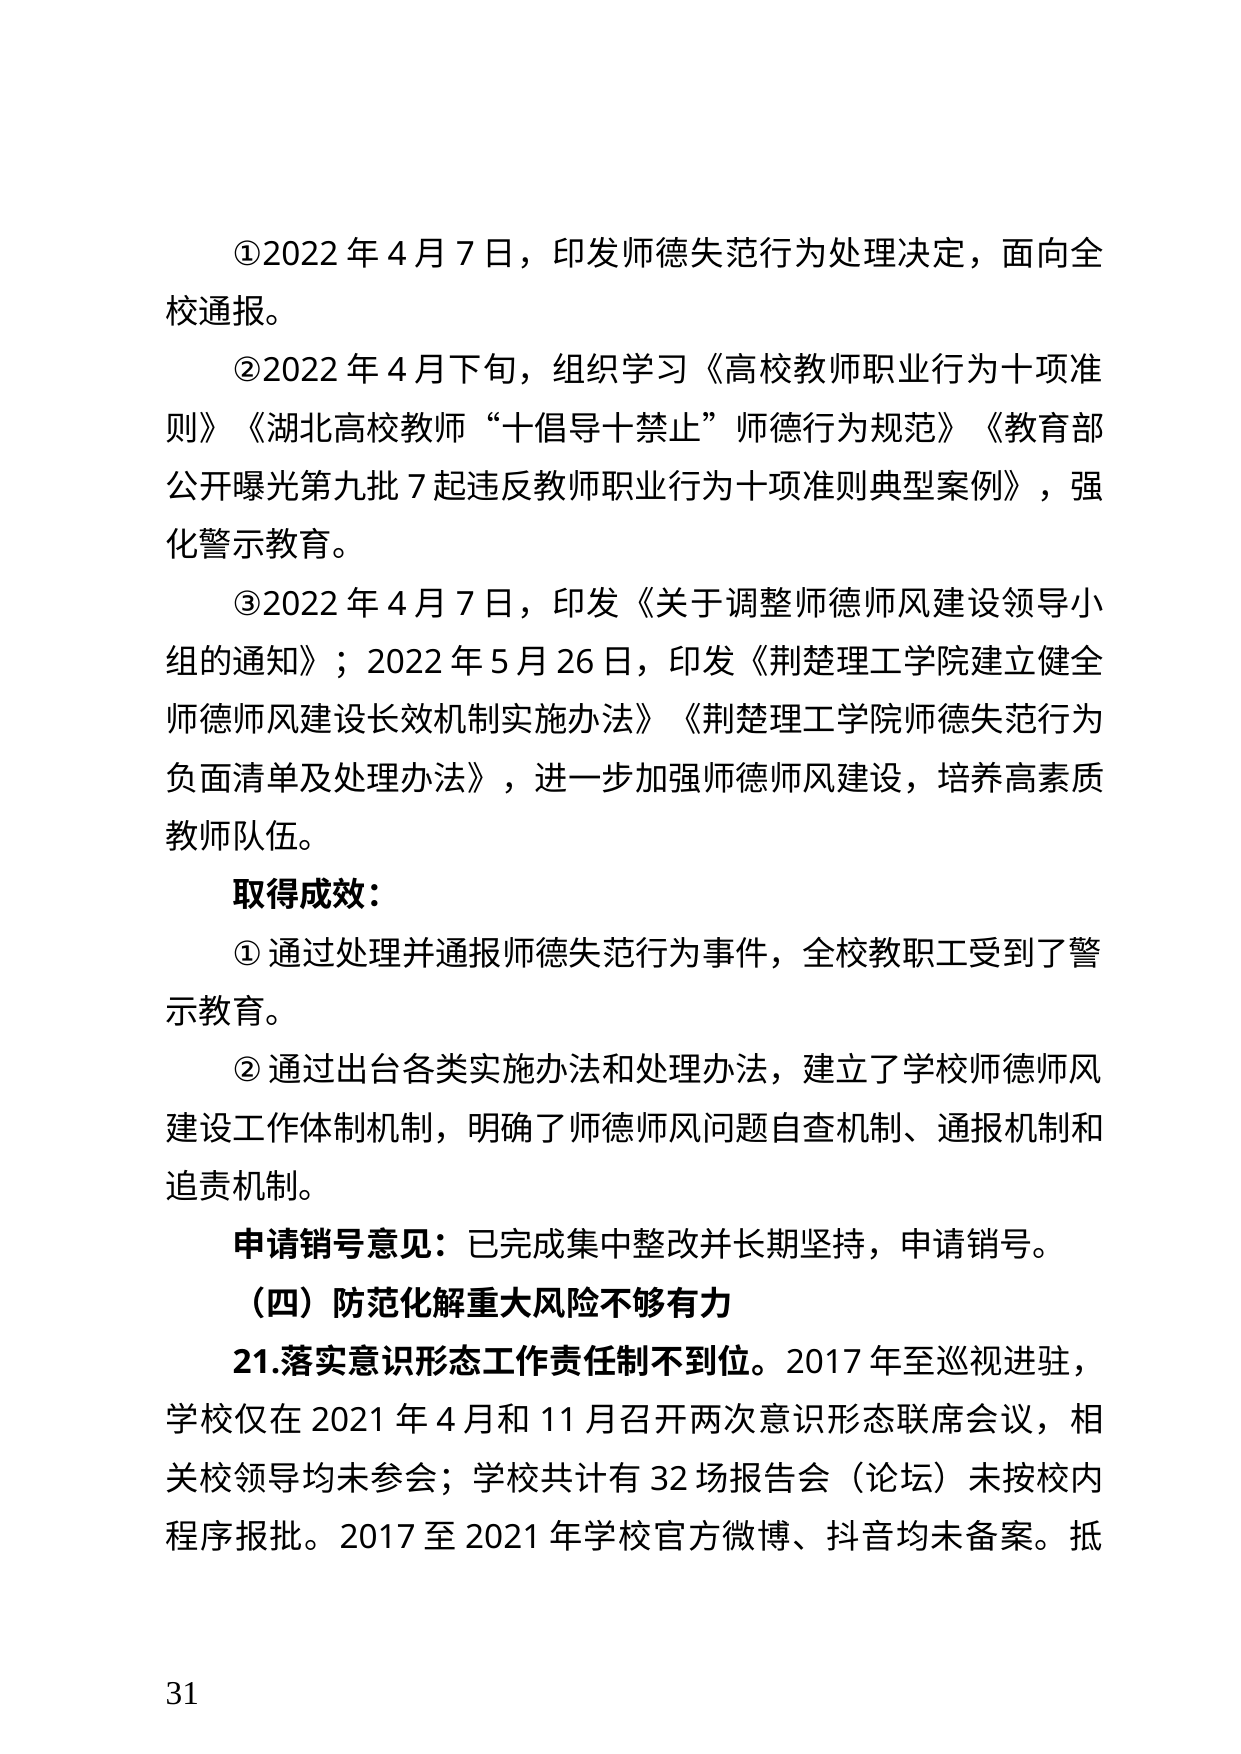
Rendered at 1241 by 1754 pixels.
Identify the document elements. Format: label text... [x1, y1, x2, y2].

text 申请销号意见：已完成集中整改并长期坚持，申请销号。 [165, 1210, 1104, 1268]
text ①2022年4月7日，印发师德失范行为处理决定，面向全校通报。 [165, 218, 1104, 335]
text ③2022年4月7日，印发《关于调整师德师风建设领导小组的通知》；2022年5月26日，印发《荆楚理工学院建立健全师德师风建设长效机制实施办法》《荆楚理工学院师德失范行为负面清单及处理办法》，进一步加强师德师风建设，培养高素质教师队伍。 [165, 568, 1104, 860]
text ②通过出台各类实施办法和处理办法，建立了学校师德师风建设工作体制机制，明确了师德师风问题自查机制、通报机制和追责机制。 [165, 1035, 1104, 1210]
text 取得成效： [165, 860, 1104, 918]
text ②2022年4月下旬，组织学习《高校教师职业行为十项准则》《湖北高校教师“十倡导十禁止”师德行为规范》《教育部公开曝光第九批7起违反教师职业行为十项准则典型案例》，强化警示教育。 [165, 335, 1104, 568]
text （四）防范化解重大风险不够有力 [165, 1268, 1104, 1327]
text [165, 1327, 1104, 1560]
text ①通过处理并通报师德失范行为事件，全校教职工受到了警示教育。 [165, 918, 1104, 1035]
